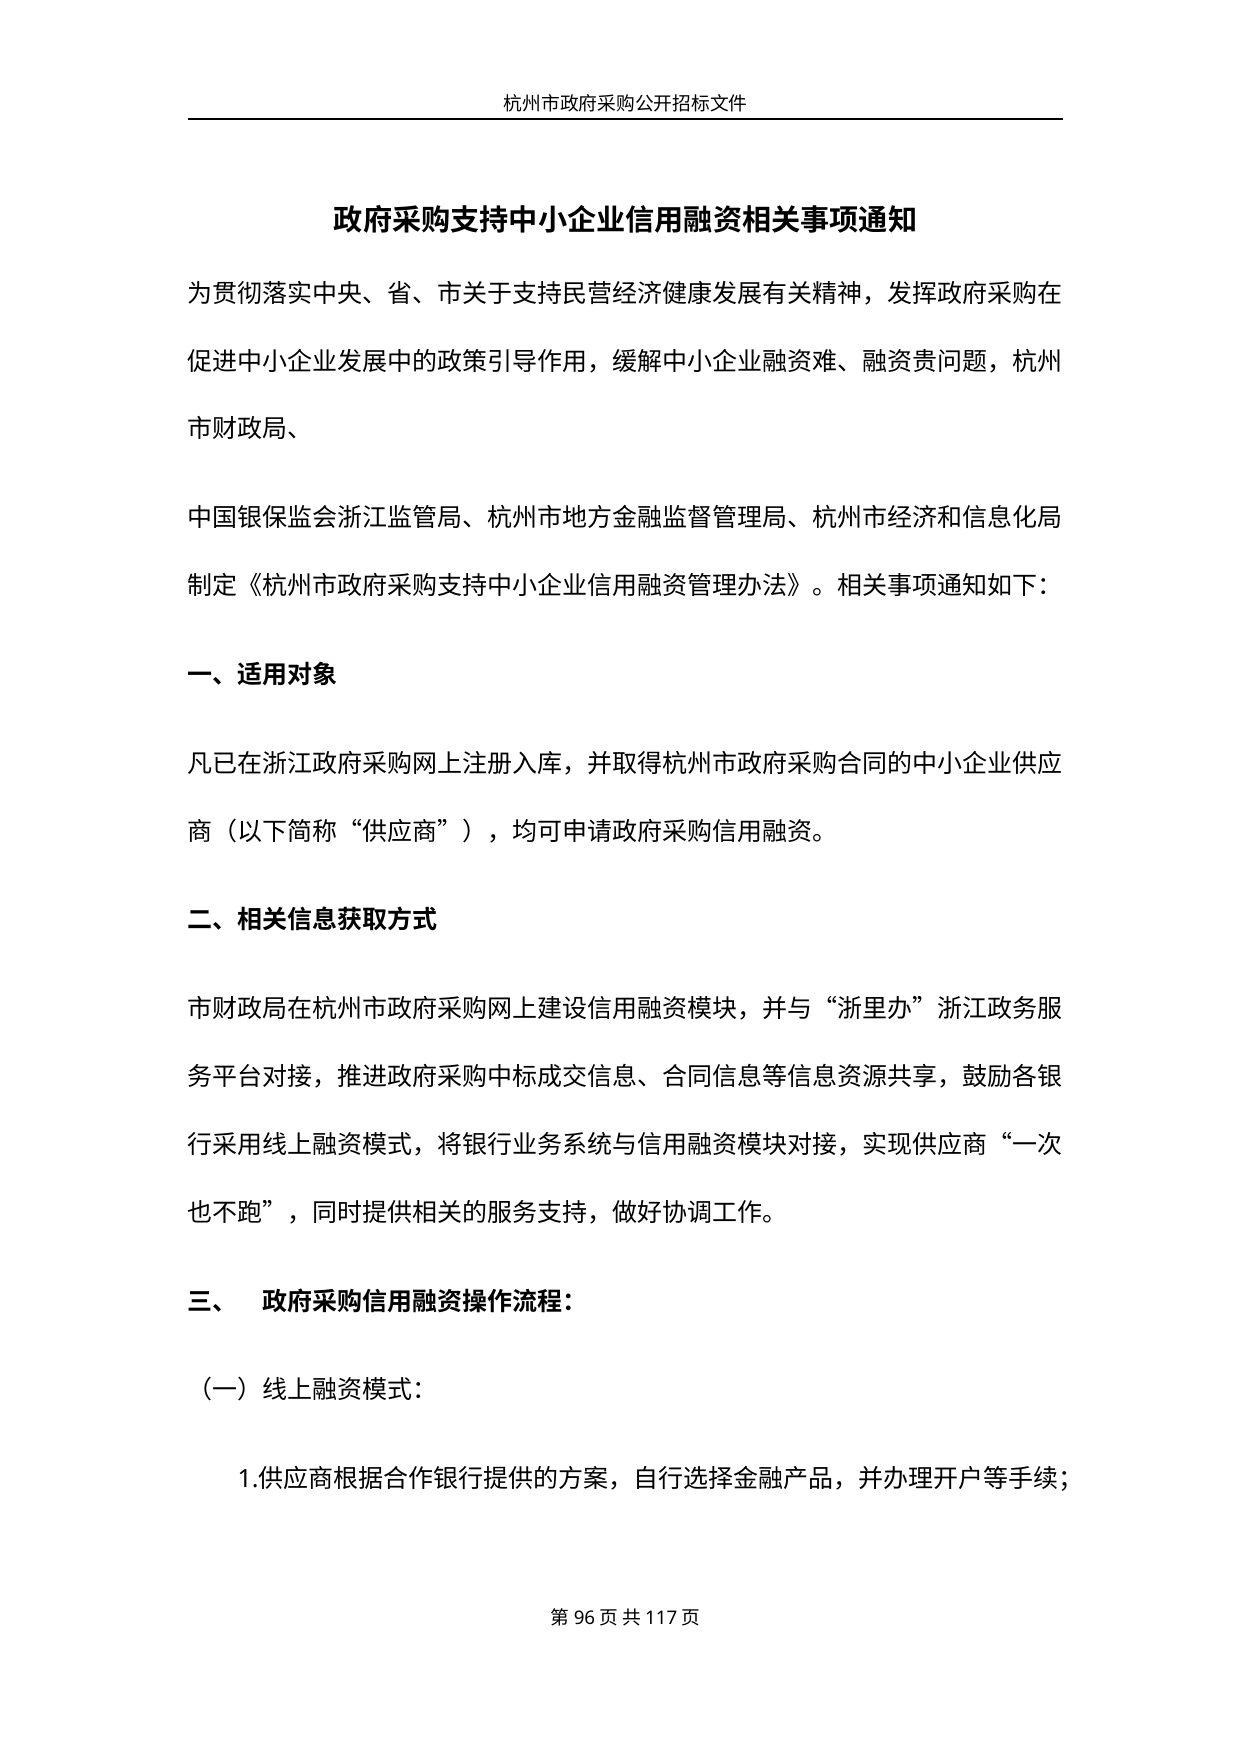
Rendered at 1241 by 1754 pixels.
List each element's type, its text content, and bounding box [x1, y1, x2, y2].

text 三、 政府采购信用融资操作流程： [187, 1265, 1063, 1333]
text 凡已在浙江政府采购网上注册入库，并取得杭州市政府采购合同的中小企业供应商（以下简称“供应商”），均可申请政府采购信用融资。 [187, 727, 1063, 863]
text 中国银保监会浙江监管局、杭州市地方金融监督管理局、杭州市经济和信息化局制定《杭州市政府采购支持中小企业信用融资管理办法》。相关事项通知如下： [187, 482, 1063, 618]
text 二、相关信息获取方式 [187, 884, 1063, 952]
text 市财政局在杭州市政府采购网上建设信用融资模块，并与“浙里办”浙江政务服务平台对接，推进政府采购中标成交信息、合同信息等信息资源共享，鼓励各银行采用线上融资模式，将银行业务系统与信用融资模块对接，实现供应商“一次也不跑”，同时提供相关的服务支持，做好协调工作。 [187, 973, 1063, 1244]
subtitle 政府采购支持中小企业信用融资相关事项通知 [187, 184, 1063, 252]
text 一、适用对象 [187, 638, 1063, 706]
text 为贯彻落实中央、省、市关于支持民营经济健康发展有关精神，发挥政府采购在促进中小企业发展中的政策引导作用，缓解中小企业融资难、融资贵问题，杭州市财政局、 [187, 257, 1063, 461]
text （一）线上融资模式： [187, 1354, 1063, 1422]
text 1.供应商根据合作银行提供的方案，自行选择金融产品，并办理开户等手续； [187, 1443, 1063, 1511]
